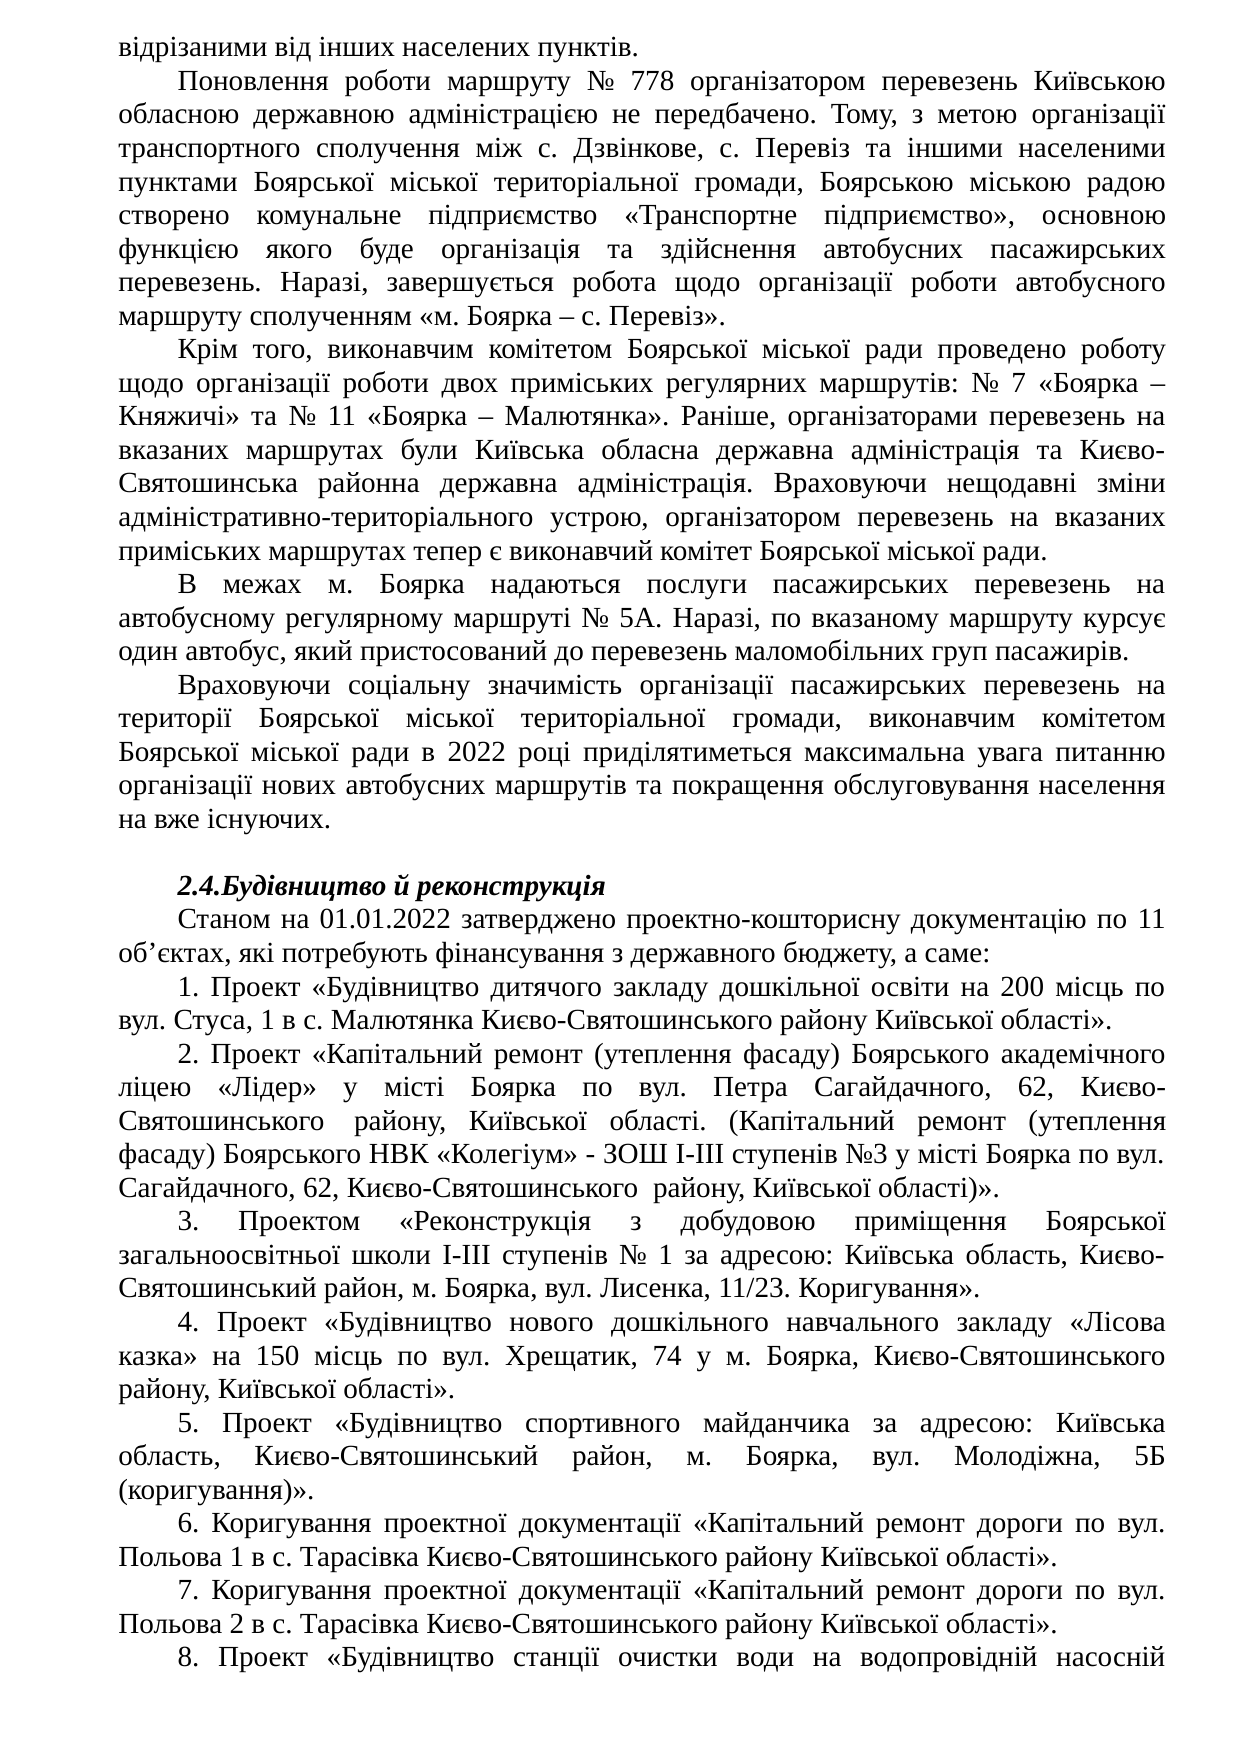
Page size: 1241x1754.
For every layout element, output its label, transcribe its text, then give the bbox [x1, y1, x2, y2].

text Враховуючи соціальну значимість організації пасажирських перевезень на території Боярської міської територіальної громади, виконавчим комітетом Боярської міської ради в 2022 році приділятиметься максимальна увага питанню організації нових автобусних маршрутів та покращення обслуговування населення на вже існуючих. [118, 667, 1167, 834]
text Крім того, виконавчим комітетом Боярської міської ради проведено роботу щодо організації роботи двох приміських регулярних маршрутів: № 7 «Боярка – Княжичі» та № 11 «Боярка – Малютянка». Раніше, організаторами перевезень на вказаних маршрутах були Київська обласна державна адміністрація та Києво-Святошинська районна державна адміністрація. Враховуючи нещодавні зміни адміністративно-територіального устрою, організатором перевезень на вказаних приміських маршрутах тепер є виконавчий комітет Боярської міської ради. [118, 331, 1167, 566]
text 6. Коригування проектної документації «Капітальний ремонт дороги по вул. Польова 1 в с. Тарасівка Києво-Святошинського району Київської області». [118, 1505, 1167, 1572]
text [118, 29, 1167, 63]
text Поновлення роботи маршруту № 778 організатором перевезень Київською обласною державною адміністрацією не передбачено. Тому, з метою організації транспортного сполучення між с. Дзвінкове, с. Перевіз та іншими населеними пунктами Боярської міської територіальної громади, Боярською міською радою створено комунальне підприємство «Транспортне підприємство», основною функцією якого буде організація та здійснення автобусних пасажирських перевезень. Наразі, завершується робота щодо організації роботи автобусного маршруту сполученням «м. Боярка – с. Перевіз». [118, 63, 1167, 331]
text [118, 1639, 1167, 1673]
text 5. Проект «Будівництво спортивного майданчика за адресою: Київська область, Києво-Святошинський район, м. Боярка, вул. Молодіжна, 5Б (коригування)». [118, 1405, 1167, 1505]
text В межах м. Боярка надаються послуги пасажирських перевезень на автобусному регулярному маршруті № 5А. Наразі, по вказаному маршруту курсує один автобус, який пристосований до перевезень маломобільних груп пасажирів. [118, 566, 1167, 667]
text 4. Проект «Будівництво нового дошкільного навчального закладу «Лісова казка» на 150 місць по вул. Хрещатик, 74 у м. Боярка, Києво-Святошинського району, Київської області». [118, 1304, 1167, 1405]
text 7. Коригування проектної документації «Капітальний ремонт дороги по вул. Польова 2 в с. Тарасівка Києво-Святошинського району Київської області». [118, 1572, 1167, 1639]
text 3. Проектом «Реконструкція з добудовою приміщення Боярської загальноосвітньої школи І-ІІІ ступенів № 1 за адресою: Київська область, Києво-Святошинський район, м. Боярка, вул. Лисенка, 11/23. Коригування». [118, 1203, 1167, 1304]
text 1. Проект «Будівництво дитячого закладу дошкільної освіти на 200 місць по вул. Стуса, 1 в с. Малютянка Києво-Святошинського району Київської області». [118, 969, 1167, 1036]
text 2.4.Будівництво й реконструкція [118, 868, 1167, 902]
text 2. Проект «Капітальний ремонт (утеплення фасаду) Боярського академічного ліцею «Лідер» у місті Боярка по вул. Петра Сагайдачного, 62, Києво-Святошинського району, Київської області. (Капітальний ремонт (утеплення фасаду) Боярського НВК «Колегіум» - ЗОШ І-ІІІ ступенів №3 у місті Боярка по вул. Сагайдачного, 62, Києво-Святошинського району, Київської області)». [118, 1036, 1167, 1203]
text Станом на 01.01.2022 затверджено проектно-кошторисну документацію по 11 об’єктах, які потребують фінансування з державного бюджету, а саме: [118, 902, 1167, 969]
